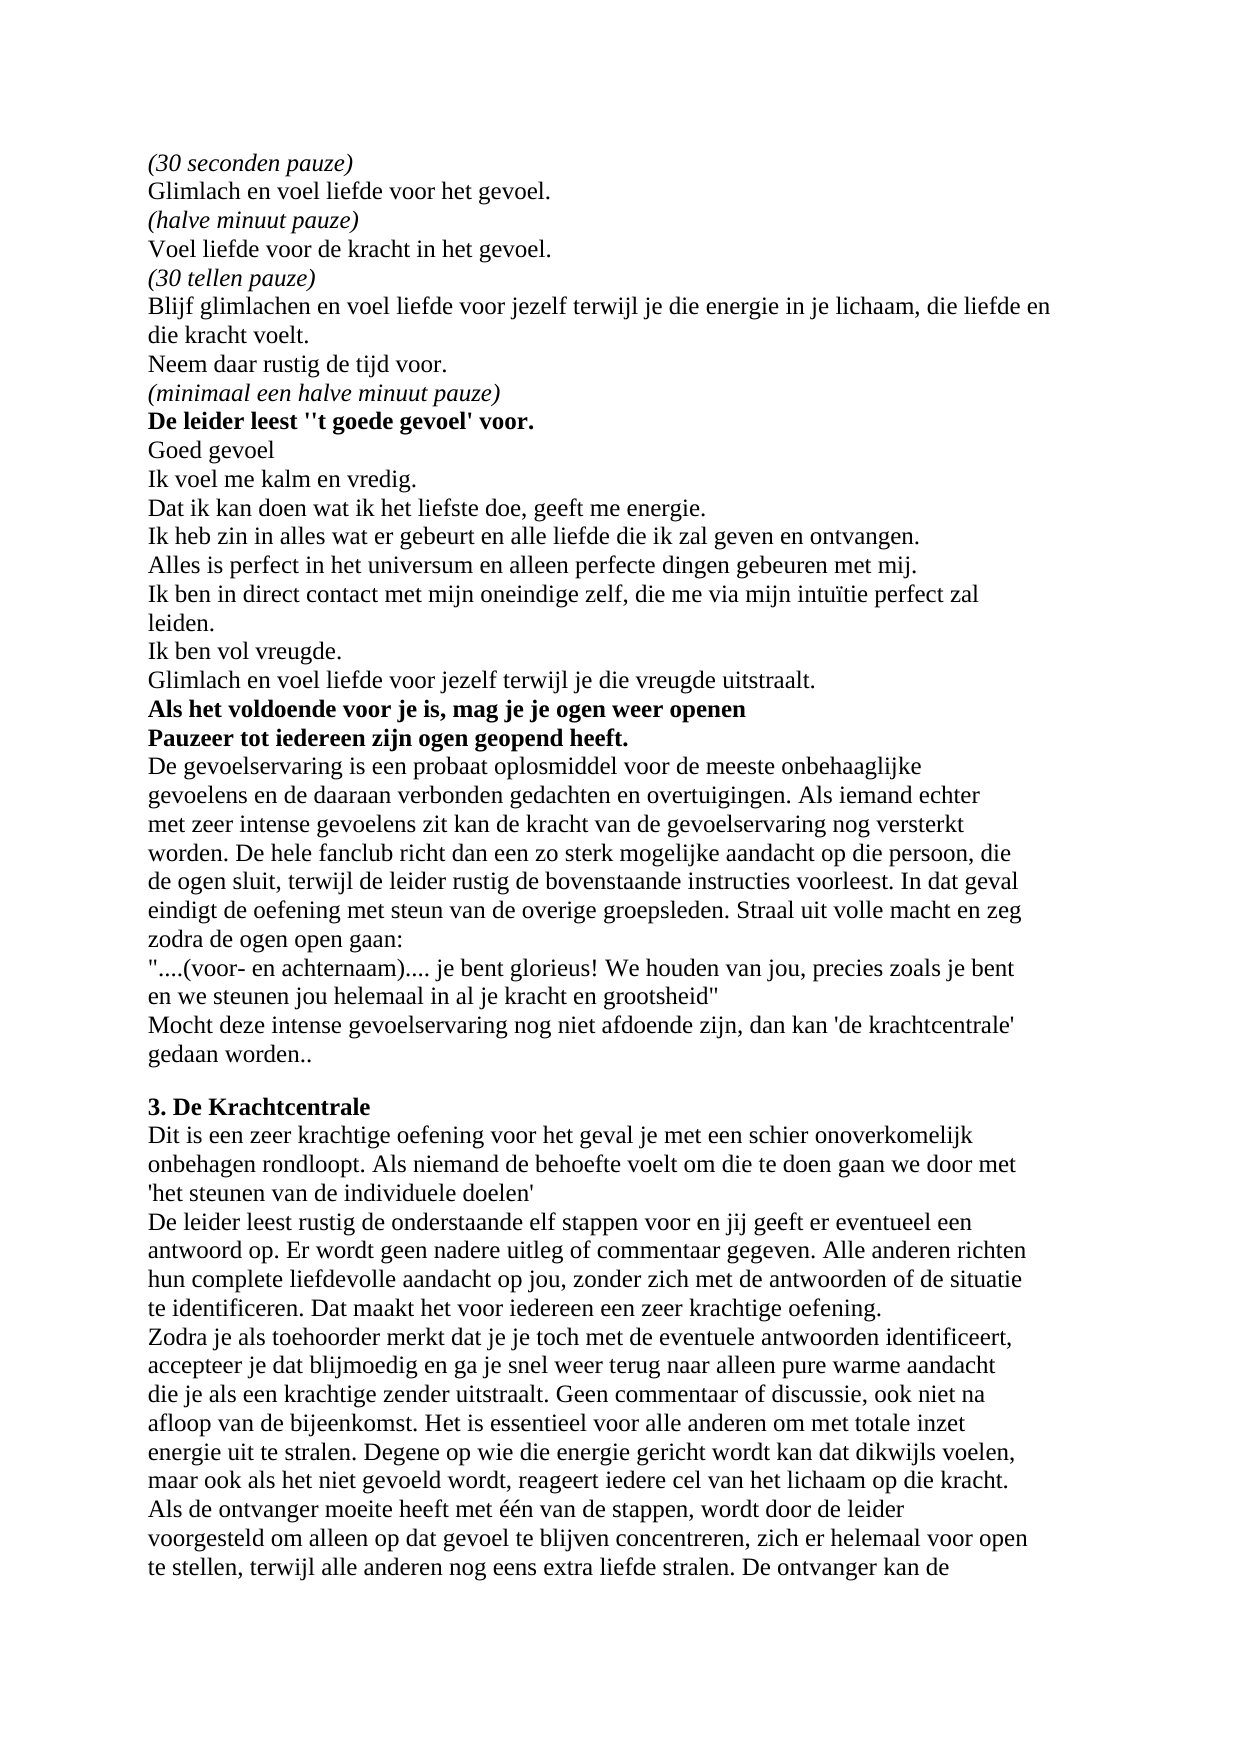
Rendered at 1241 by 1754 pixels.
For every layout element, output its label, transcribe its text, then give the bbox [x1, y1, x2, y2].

text Ik voel me kalm en vredig. [148, 464, 1093, 493]
text Ik ben vol vreugde. [148, 636, 1093, 665]
text afloop van de bijeenkomst. Het is essentieel voor alle anderen om met totale inzet [148, 1408, 1093, 1437]
text Neem daar rustig de tijd voor. [148, 349, 1093, 378]
text Dit is een zeer krachtige oefening voor het geval je met een schier onoverkomelijk [148, 1120, 1093, 1149]
text De gevoelservaring is een probaat oplosmiddel voor de meeste onbehaaglijke [148, 751, 1093, 780]
text De leider leest ''t goede gevoel' voor. [148, 406, 1093, 435]
text worden. De hele fanclub richt dan een zo sterk mogelijke aandacht op die persoon, die [148, 838, 1093, 866]
text die kracht voelt. [148, 320, 1093, 349]
text Ik ben in direct contact met mijn oneindige zelf, die me via mijn intuïtie perfect zal [148, 579, 1093, 608]
text Glimlach en voel liefde voor het gevoel. [148, 176, 1093, 205]
text energie uit te stralen. Degene op wie die energie gericht wordt kan dat dikwijls voelen, [148, 1437, 1093, 1465]
text Alles is perfect in het universum en alleen perfecte dingen gebeuren met mij. [148, 550, 1093, 579]
text met zeer intense gevoelens zit kan de kracht van de gevoelservaring nog versterkt [148, 809, 1093, 838]
text (minimaal een halve minuut pauze) [148, 378, 1093, 406]
text te identificeren. Dat maakt het voor iedereen een zeer krachtige oefening. [148, 1293, 1093, 1322]
text Goed gevoel [148, 435, 1093, 464]
text Zodra je als toehoorder merkt dat je je toch met de eventuele antwoorden identificeert, [148, 1322, 1093, 1350]
text gevoelens en de daaraan verbonden gedachten en overtuigingen. Als iemand echter [148, 780, 1093, 809]
text Als het voldoende voor je is, mag je je ogen weer openen [148, 694, 1093, 723]
text Voel liefde voor de kracht in het gevoel. [148, 234, 1093, 263]
text zodra de ogen open gaan: [148, 924, 1093, 953]
text voorgesteld om alleen op dat gevoel te blijven concentreren, zich er helemaal voor open [148, 1523, 1093, 1552]
text die je als een krachtige zender uitstraalt. Geen commentaar of discussie, ook niet na [148, 1379, 1093, 1408]
text eindigt de oefening met steun van de overige groepsleden. Straal uit volle macht en zeg [148, 895, 1093, 924]
text te stellen, terwijl alle anderen nog eens extra liefde stralen. De ontvanger kan de [148, 1552, 1093, 1580]
text maar ook als het niet gevoeld wordt, reageert iedere cel van het lichaam op die kracht. [148, 1465, 1093, 1494]
text (30 seconden pauze) [148, 148, 1093, 176]
text gedaan worden.. [148, 1039, 1093, 1068]
text Als de ontvanger moeite heeft met één van de stappen, wordt door de leider [148, 1494, 1093, 1523]
text accepteer je dat blijmoedig en ga je snel weer terug naar alleen pure warme aandacht [148, 1350, 1093, 1379]
text "....(voor- en achternaam).... je bent glorieus! We houden van jou, precies zoals je bent [148, 953, 1093, 981]
text (halve minuut pauze) [148, 205, 1093, 234]
text en we steunen jou helemaal in al je kracht en grootsheid" [148, 981, 1093, 1010]
text 3. De Krachtcentrale [148, 1092, 1093, 1120]
text Mocht deze intense gevoelservaring nog niet afdoende zijn, dan kan 'de krachtcentrale' [148, 1010, 1093, 1039]
text Ik heb zin in alles wat er gebeurt en alle liefde die ik zal geven en ontvangen. [148, 521, 1093, 550]
text Pauzeer tot iedereen zijn ogen geopend heeft. [148, 723, 1093, 751]
text Blijf glimlachen en voel liefde voor jezelf terwijl je die energie in je lichaam, die liefde en [148, 291, 1093, 320]
text antwoord op. Er wordt geen nadere uitleg of commentaar gegeven. Alle anderen richten [148, 1235, 1093, 1264]
text (30 tellen pauze) [148, 263, 1093, 291]
text hun complete liefdevolle aandacht op jou, zonder zich met de antwoorden of de situatie [148, 1264, 1093, 1293]
text Glimlach en voel liefde voor jezelf terwijl je die vreugde uitstraalt. [148, 665, 1093, 694]
text Dat ik kan doen wat ik het liefste doe, geeft me energie. [148, 493, 1093, 521]
text onbehagen rondloopt. Als niemand de behoefte voelt om die te doen gaan we door met [148, 1149, 1093, 1178]
text leiden. [148, 608, 1093, 636]
text De leider leest rustig de onderstaande elf stappen voor en jij geeft er eventueel een [148, 1207, 1093, 1235]
text 'het steunen van de individuele doelen' [148, 1178, 1093, 1207]
text de ogen sluit, terwijl de leider rustig de bovenstaande instructies voorleest. In dat geval [148, 866, 1093, 895]
